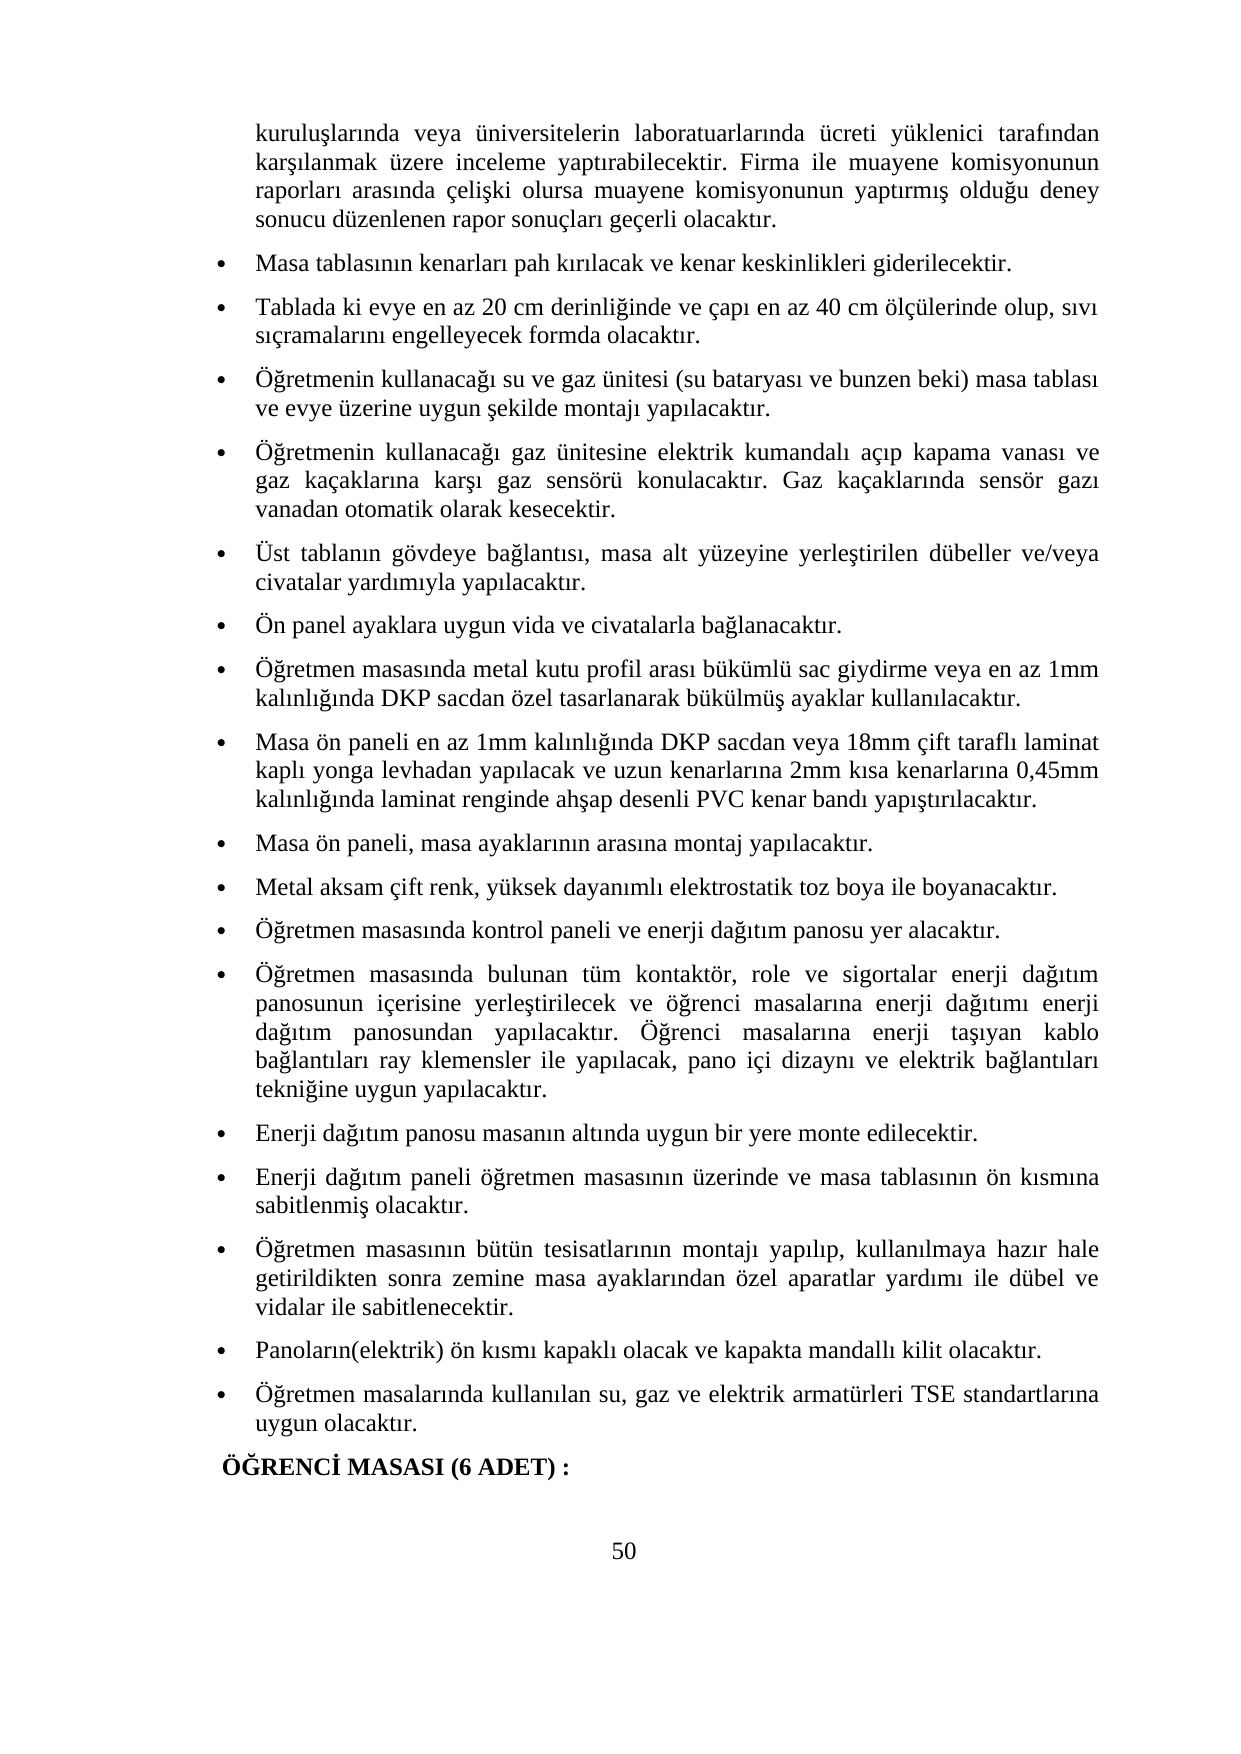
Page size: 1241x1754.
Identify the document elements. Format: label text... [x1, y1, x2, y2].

list Öğretmen masasında kontrol paneli ve enerji dağıtım panosu yer alacaktır. [218, 916, 1100, 944]
list Öğretmenin kullanacağı gaz ünitesine elektrik kumandalı açıp kapama vanası ve gaz kaçaklarına karşı gaz sensörü konulacaktır. Gaz kaçaklarında sensör gazı vanadan otomatik olarak kesecektir. [218, 437, 1100, 523]
list Öğretmen masasında bulunan tüm kontaktör, role ve sigortalar enerji dağıtım panosunun içerisine yerleştirilecek ve öğrenci masalarına enerji dağıtımı enerji dağıtım panosundan yapılacaktır. Öğrenci masalarına enerji taşıyan kablo bağlantıları ray klemensler ile yapılacak, pano içi dizaynı ve elektrik bağlantıları tekniğine uygun yapılacaktır. [218, 959, 1100, 1103]
text ÖĞRENCİ MASASI (6 ADET) : [185, 1452, 1100, 1481]
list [218, 118, 1100, 233]
list Enerji dağıtım paneli öğretmen masasının üzerinde ve masa tablasının ön kısmına sabitlenmiş olacaktır. [218, 1162, 1100, 1219]
list Metal aksam çift renk, yüksek dayanımlı elektrostatik toz boya ile boyanacaktır. [218, 872, 1100, 901]
list Öğretmen masasında metal kutu profil arası bükümlü sac giydirme veya en az 1mm kalınlığında DKP sacdan özel tasarlanarak bükülmüş ayaklar kullanılacaktır. [218, 654, 1100, 712]
list Öğretmenin kullanacağı su ve gaz ünitesi (su bataryası ve bunzen beki) masa tablası ve evye üzerine uygun şekilde montajı yapılacaktır. [218, 364, 1100, 422]
list Masa tablasının kenarları pah kırılacak ve kenar keskinlikleri giderilecektir. [218, 248, 1100, 277]
list Masa ön paneli en az 1mm kalınlığında DKP sacdan veya 18mm çift taraflı laminat kaplı yonga levhadan yapılacak ve uzun kenarlarına 2mm kısa kenarlarına 0,45mm kalınlığında laminat renginde ahşap desenli PVC kenar bandı yapıştırılacaktır. [218, 727, 1100, 813]
list Masa ön paneli, masa ayaklarının arasına montaj yapılacaktır. [218, 828, 1100, 857]
list Öğretmen masalarında kullanılan su, gaz ve elektrik armatürleri TSE standartlarına uygun olacaktır. [218, 1379, 1100, 1437]
list Panoların(elektrik) ön kısmı kapaklı olacak ve kapakta mandallı kilit olacaktır. [218, 1336, 1100, 1364]
list Öğretmen masasının bütün tesisatlarının montajı yapılıp, kullanılmaya hazır hale getirildikten sonra zemine masa ayaklarından özel aparatlar yardımı ile dübel ve vidalar ile sabitlenecektir. [218, 1234, 1100, 1321]
list Enerji dağıtım panosu masanın altında uygun bir yere monte edilecektir. [218, 1118, 1100, 1147]
list Üst tablanın gövdeye bağlantısı, masa alt yüzeyine yerleştirilen dübeller ve/veya civatalar yardımıyla yapılacaktır. [218, 538, 1100, 596]
list Ön panel ayaklara uygun vida ve civatalarla bağlanacaktır. [218, 611, 1100, 639]
list Tablada ki evye en az 20 cm derinliğinde ve çapı en az 40 cm ölçülerinde olup, sıvı sıçramalarını engelleyecek formda olacaktır. [218, 292, 1100, 349]
